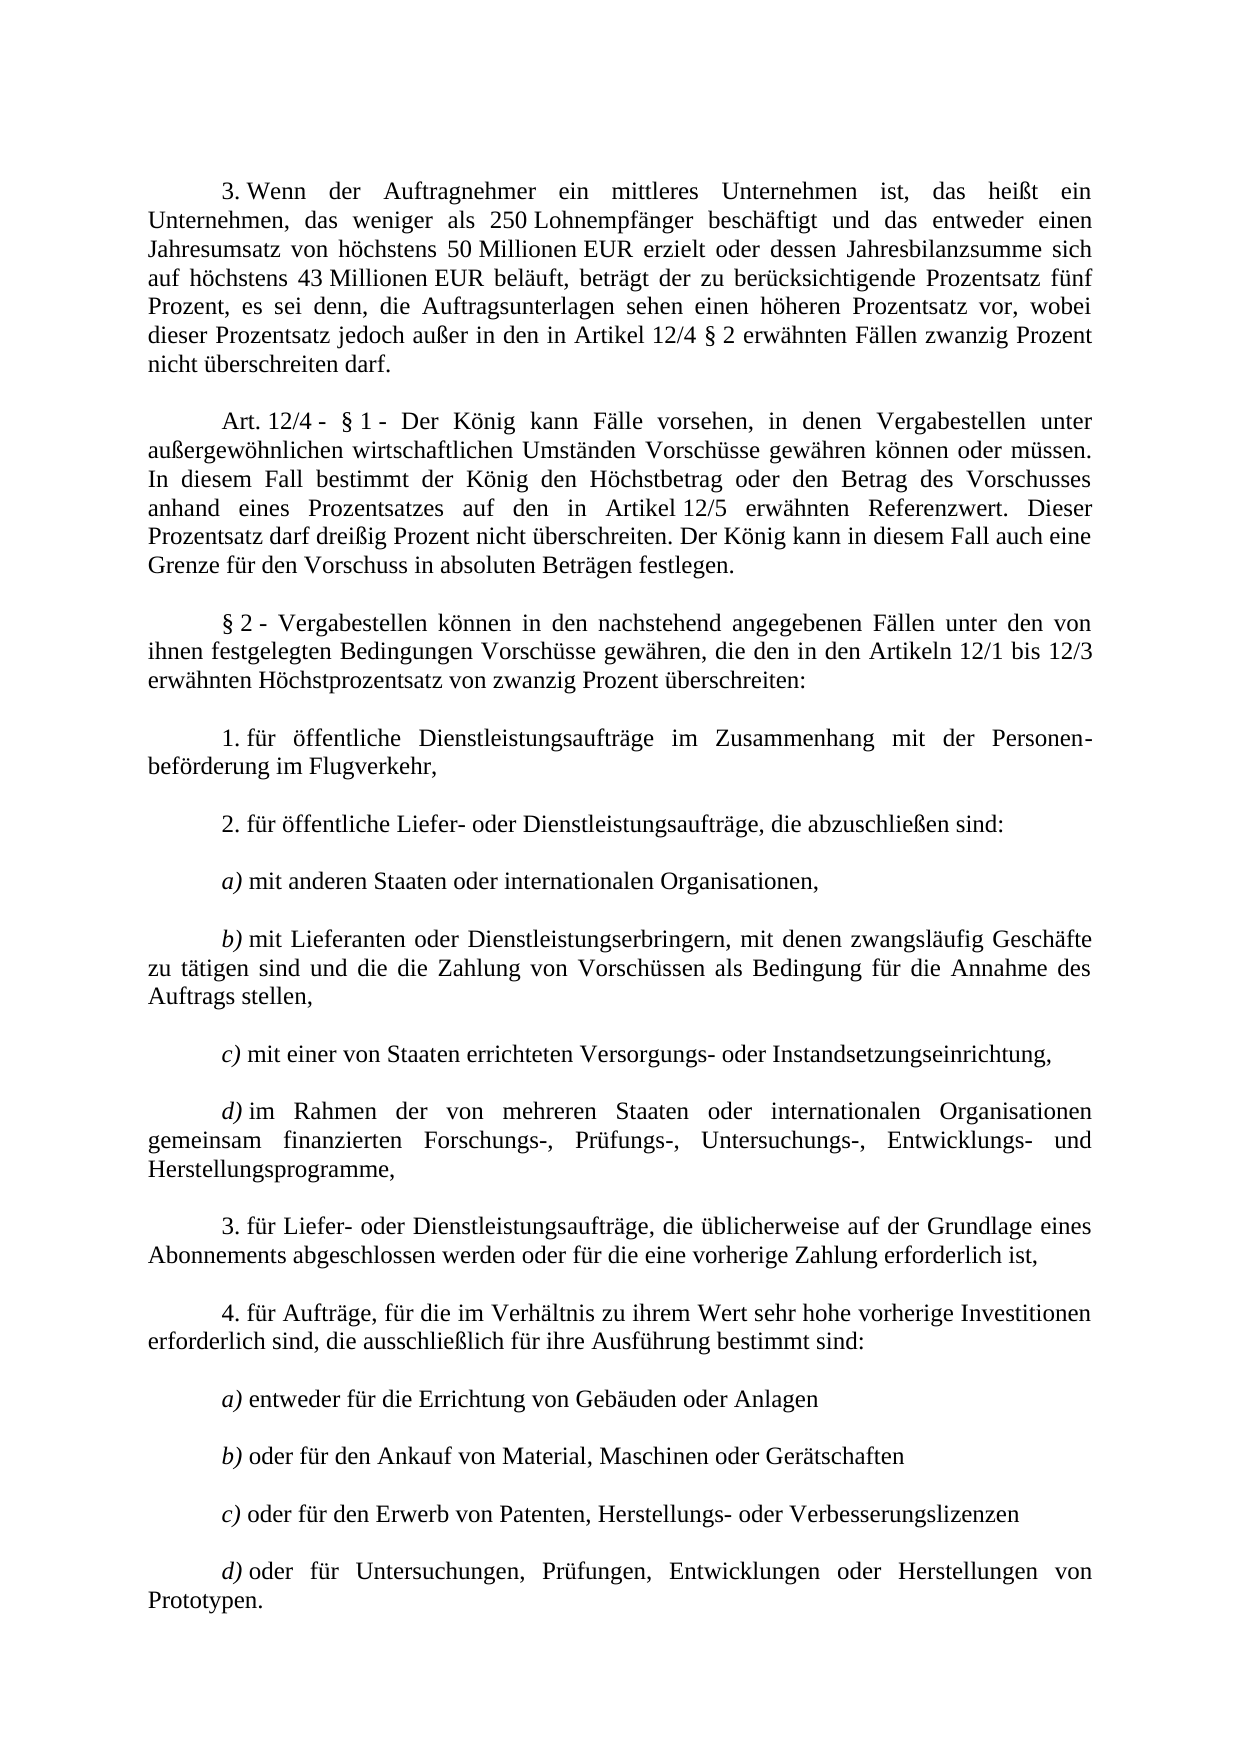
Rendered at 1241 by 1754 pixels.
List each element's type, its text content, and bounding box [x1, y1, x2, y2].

text b) mit Lieferanten oder Dienstleistungserbringern, mit denen zwangsläufig Geschäfte zu tätigen sind und die die Zahlung von Vorschüssen als Bedingung für die Annahme des Auftrags stellen, [148, 924, 1093, 1010]
text 2. für öffentliche Liefer- oder Dienstleistungsaufträge, die abzuschließen sind: [148, 809, 1093, 838]
text 4. für Aufträge, für die im Verhältnis zu ihrem Wert sehr hohe vorherige Investitionen erforderlich sind, die ausschließlich für ihre Ausführung bestimmt sind: [148, 1298, 1093, 1355]
text d) im Rahmen der von mehreren Staaten oder internationalen Organisationen gemeinsam finanzierten Forschungs-, Prüfungs-, Untersuchungs-, Entwicklungs- und Herstellungsprogramme, [148, 1096, 1093, 1183]
text 1. für öffentliche Dienstleistungsaufträge im Zusammenhang mit der Personenbeförderung im Flugverkehr, [148, 723, 1093, 780]
text c) oder für den Erwerb von Patenten, Herstellungs- oder Verbesserungslizenzen [148, 1499, 1093, 1528]
text a) mit anderen Staaten oder internationalen Organisationen, [148, 866, 1093, 895]
text a) entweder für die Errichtung von Gebäuden oder Anlagen [148, 1384, 1093, 1413]
text d) oder für Untersuchungen, Prüfungen, Entwicklungen oder Herstellungen von Prototypen. [148, 1556, 1093, 1614]
text § 2 - Vergabestellen können in den nachstehend angegebenen Fällen unter den von ihnen festgelegten Bedingungen Vorschüsse gewähren, die den in den Artikeln 12/1 bis 12/3 erwähnten Höchstprozentsatz von zwanzig Prozent überschreiten: [148, 608, 1093, 694]
text 3. für Liefer- oder Dienstleistungsaufträge, die üblicherweise auf der Grundlage eines Abonnements abgeschlossen werden oder für die eine vorherige Zahlung erforderlich ist, [148, 1211, 1093, 1269]
text Art. 12/4 - § 1 - Der König kann Fälle vorsehen, in denen Vergabestellen unter außergewöhnlichen wirtschaftlichen Umständen Vorschüsse gewähren können oder müssen. In diesem Fall bestimmt der König den Höchstbetrag oder den Betrag des Vorschusses anhand eines Prozentsatzes auf den in Artikel 12/5 erwähnten Referenzwert. Dieser Prozentsatz darf dreißig Prozent nicht überschreiten. Der König kann in diesem Fall auch eine Grenze für den Vorschuss in absoluten Beträgen festlegen. [148, 406, 1093, 579]
text c) mit einer von Staaten errichteten Versorgungs- oder Instandsetzungseinrichtung, [148, 1039, 1093, 1068]
text 3. Wenn der Auftragnehmer ein mittleres Unternehmen ist, das heißt ein Unternehmen, das weniger als 250 Lohnempfänger beschäftigt und das entweder einen Jahresumsatz von höchstens 50 Millionen EUR erzielt oder dessen Jahresbilanzsumme sich auf höchstens 43 Millionen EUR beläuft, beträgt der zu berücksichtigende Prozentsatz fünf Prozent, es sei denn, die Auftragsunterlagen sehen einen höheren Prozentsatz vor, wobei dieser Prozentsatz jedoch außer in den in Artikel 12/4 § 2 erwähnten Fällen zwanzig Prozent nicht überschreiten darf. [148, 176, 1093, 378]
text b) oder für den Ankauf von Material, Maschinen oder Gerätschaften [148, 1441, 1093, 1470]
